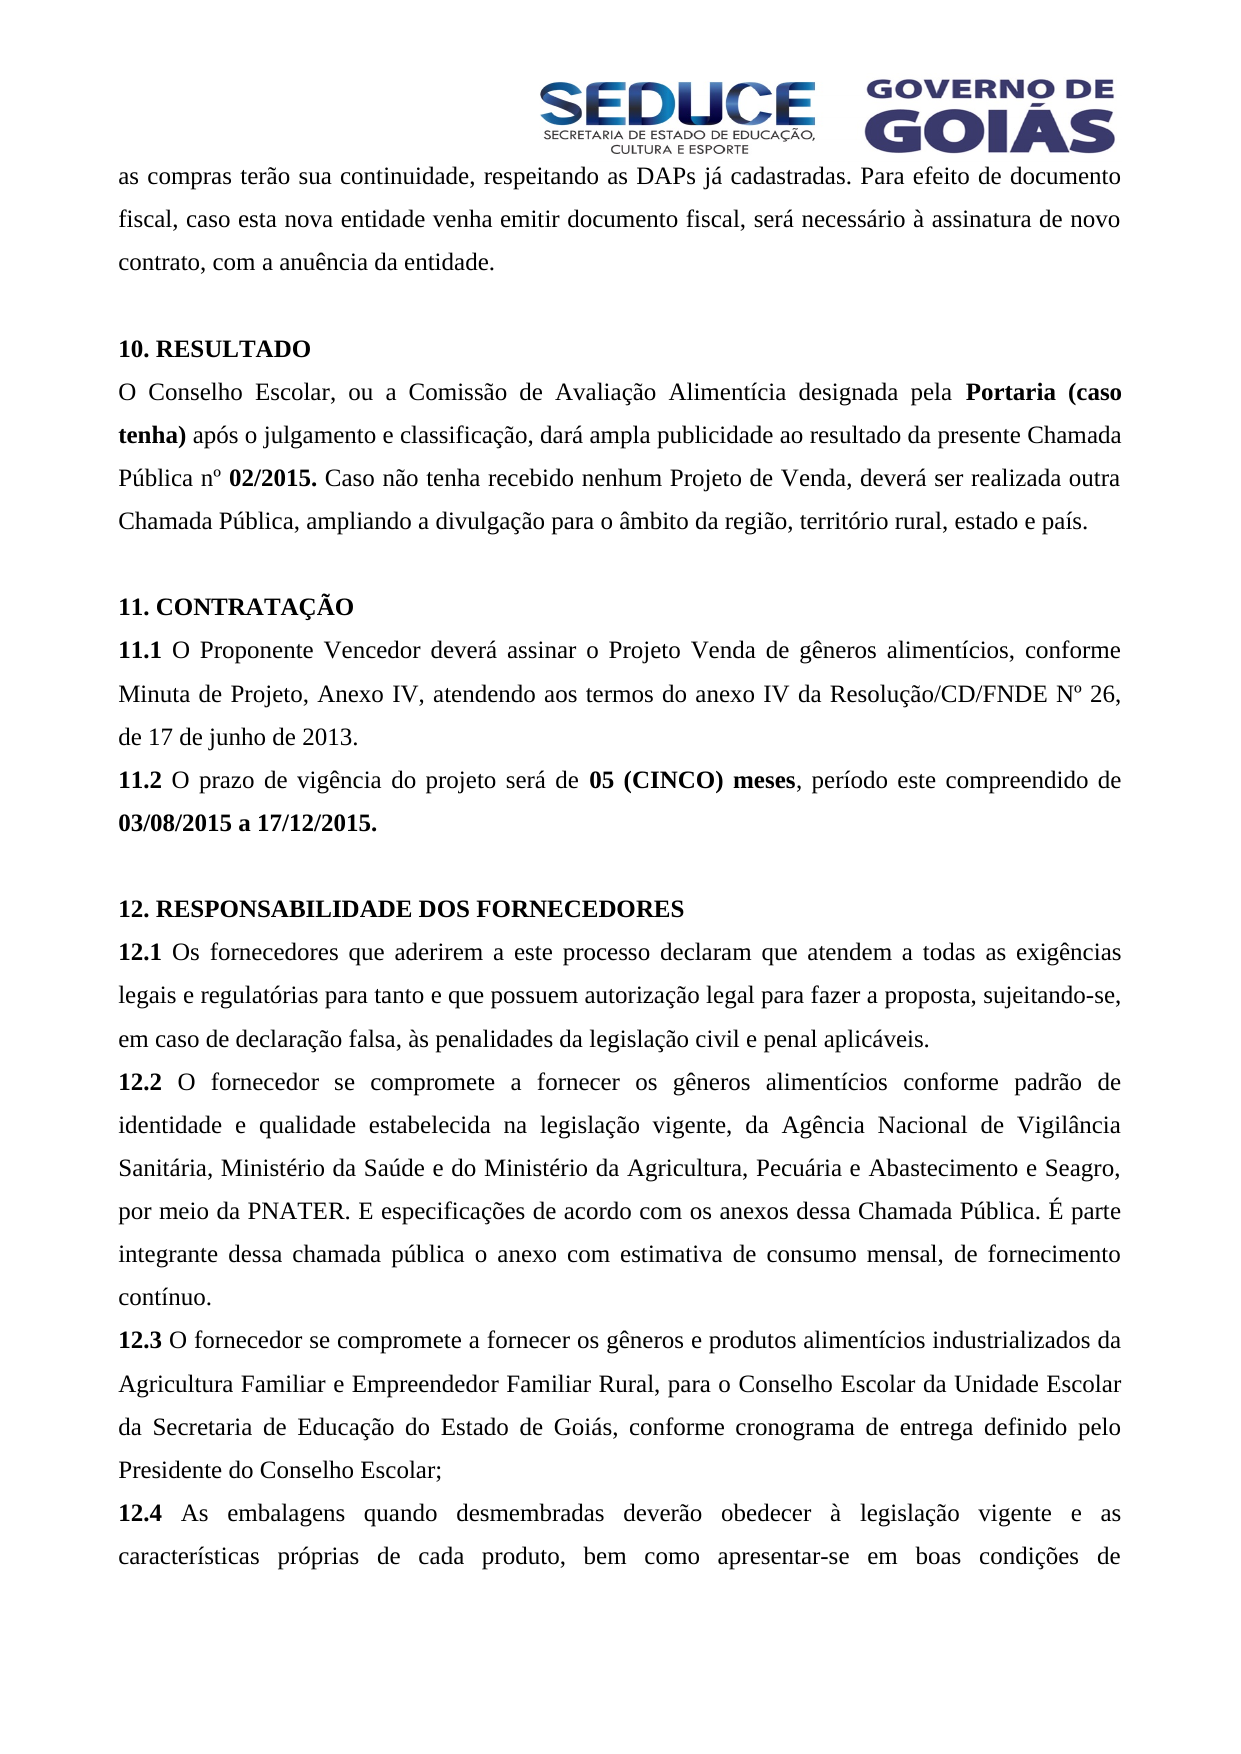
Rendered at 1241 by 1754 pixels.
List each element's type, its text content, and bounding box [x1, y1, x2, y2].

text 11. CONTRATAÇÃO [118, 592, 1122, 621]
text 12.3 O fornecedor se compromete a fornecer os gêneros e produtos alimentícios industrializados da Agricultura Familiar e Empreendedor Familiar Rural, para o Conselho Escolar da Unidade Escolar da Secretaria de Educação do Estado de Goiás, conforme cronograma de entrega definido pelo Presidente do Conselho Escolar; [118, 1326, 1122, 1484]
text 11.2 O prazo de vigência do projeto será de 05 (CINCO) meses, período este compreendido de 03/08/2015 a 17/12/2015. [118, 765, 1122, 837]
text 12.2 O fornecedor se compromete a fornecer os gêneros alimentícios conforme padrão de identidade e qualidade estabelecida na legislação vigente, da Agência Nacional de Vigilância Sanitária, Ministério da Saúde e do Ministério da Agricultura, Pecuária e Abastecimento e Seagro, por meio da PNATER. E especificações de acordo com os anexos dessa Chamada Pública. É parte integrante dessa chamada pública o anexo com estimativa de consumo mensal, de fornecimento contínuo. [118, 1067, 1122, 1311]
text 12.1 Os fornecedores que aderirem a este processo declaram que atendem a todas as exigências legais e regulatórias para tanto e que possuem autorização legal para fazer a proposta, sujeitando-se, em caso de declaração falsa, às penalidades da legislação civil e penal aplicáveis. [118, 937, 1122, 1052]
text O Conselho Escolar, ou a Comissão de Avaliação Alimentícia designada pela Portaria (caso tenha) após o julgamento e classificação, dará ampla publicidade ao resultado da presente Chamada Pública nº 02/2015. Caso não tenha recebido nenhum Projeto de Venda, deverá ser realizada outra Chamada Pública, ampliando a divulgação para o âmbito da região, território rural, estado e país. [118, 377, 1122, 535]
text 11.1 O Proponente Vencedor deverá assinar o Projeto Venda de gêneros alimentícios, conforme Minuta de Projeto, Anexo IV, atendendo aos termos do anexo IV da Resolução/CD/FNDE Nº 26, de 17 de junho de 2013. [118, 636, 1122, 751]
picture [539, 73, 1123, 162]
text 12. RESPONSABILIDADE DOS FORNECEDORES [118, 894, 1122, 923]
text 10. RESULTADO [118, 334, 1122, 362]
